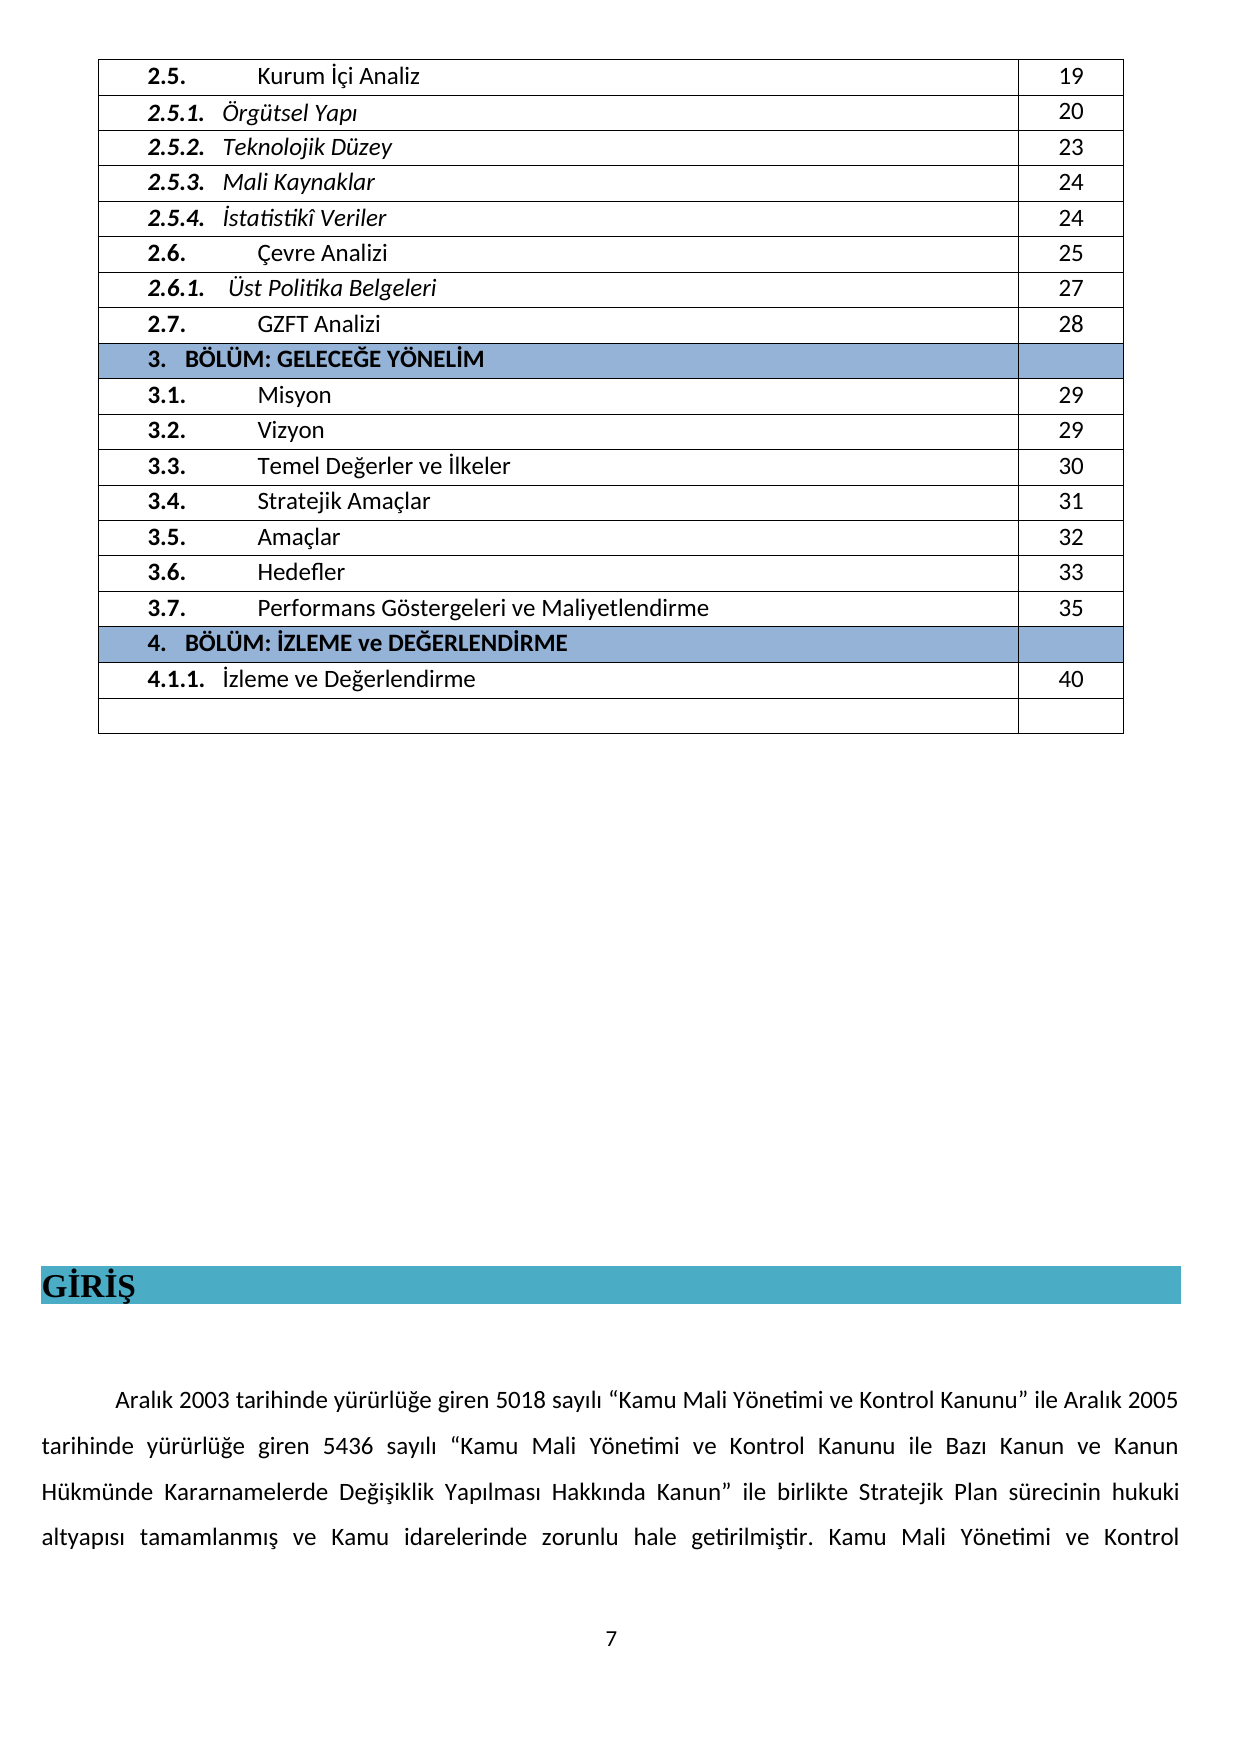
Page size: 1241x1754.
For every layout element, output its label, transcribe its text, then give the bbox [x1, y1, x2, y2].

table_cell Hedefler [99, 556, 1018, 591]
table_cell Teknolojik Düzey [99, 131, 1018, 165]
table_cell 31 [1019, 486, 1123, 520]
table_cell [1019, 627, 1123, 662]
table_cell GZFT Analizi [99, 308, 1018, 342]
table_cell Kurum İçi Analiz [99, 60, 1018, 94]
table_cell Performans Göstergeleri ve Maliyetlendirme [99, 592, 1018, 626]
table_cell 25 [1019, 237, 1123, 272]
table_cell 29 [1019, 379, 1123, 414]
table_cell 23 [1019, 131, 1123, 165]
table_cell [1019, 699, 1123, 733]
table_cell 29 [1019, 415, 1123, 449]
table_cell Örgütsel Yapı [99, 96, 1018, 130]
table_cell 19 [1019, 60, 1123, 94]
table_cell 24 [1019, 166, 1123, 201]
table_cell Üst Politika Belgeleri [99, 273, 1018, 307]
table_cell 33 [1019, 556, 1123, 591]
table_cell Vizyon [99, 415, 1018, 449]
table_cell 35 [1019, 592, 1123, 626]
table_cell İzleme ve Değerlendirme [99, 663, 1018, 697]
table_cell İstatistikî Veriler [99, 202, 1018, 236]
table_cell 20 [1019, 96, 1123, 130]
table_cell Stratejik Amaçlar [99, 486, 1018, 520]
table_cell Temel Değerler ve İlkeler [99, 450, 1018, 484]
table_cell [99, 699, 1018, 733]
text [41, 1384, 1181, 1552]
table_cell Çevre Analizi [99, 237, 1018, 272]
table_cell 32 [1019, 521, 1123, 555]
table_cell 28 [1019, 308, 1123, 342]
table_cell 30 [1019, 450, 1123, 484]
text GİRİŞ [41, 1266, 1181, 1304]
table_cell 27 [1019, 273, 1123, 307]
table_cell BÖLÜM: İZLEME ve DEĞERLENDİRME [99, 627, 1018, 662]
table_cell Mali Kaynaklar [99, 166, 1018, 201]
table_cell 40 [1019, 663, 1123, 697]
table_cell [1019, 344, 1123, 378]
table_cell Misyon [99, 379, 1018, 414]
table_cell 24 [1019, 202, 1123, 236]
table_cell Amaçlar [99, 521, 1018, 555]
table_cell BÖLÜM: GELECEĞE YÖNELİM [99, 344, 1018, 378]
